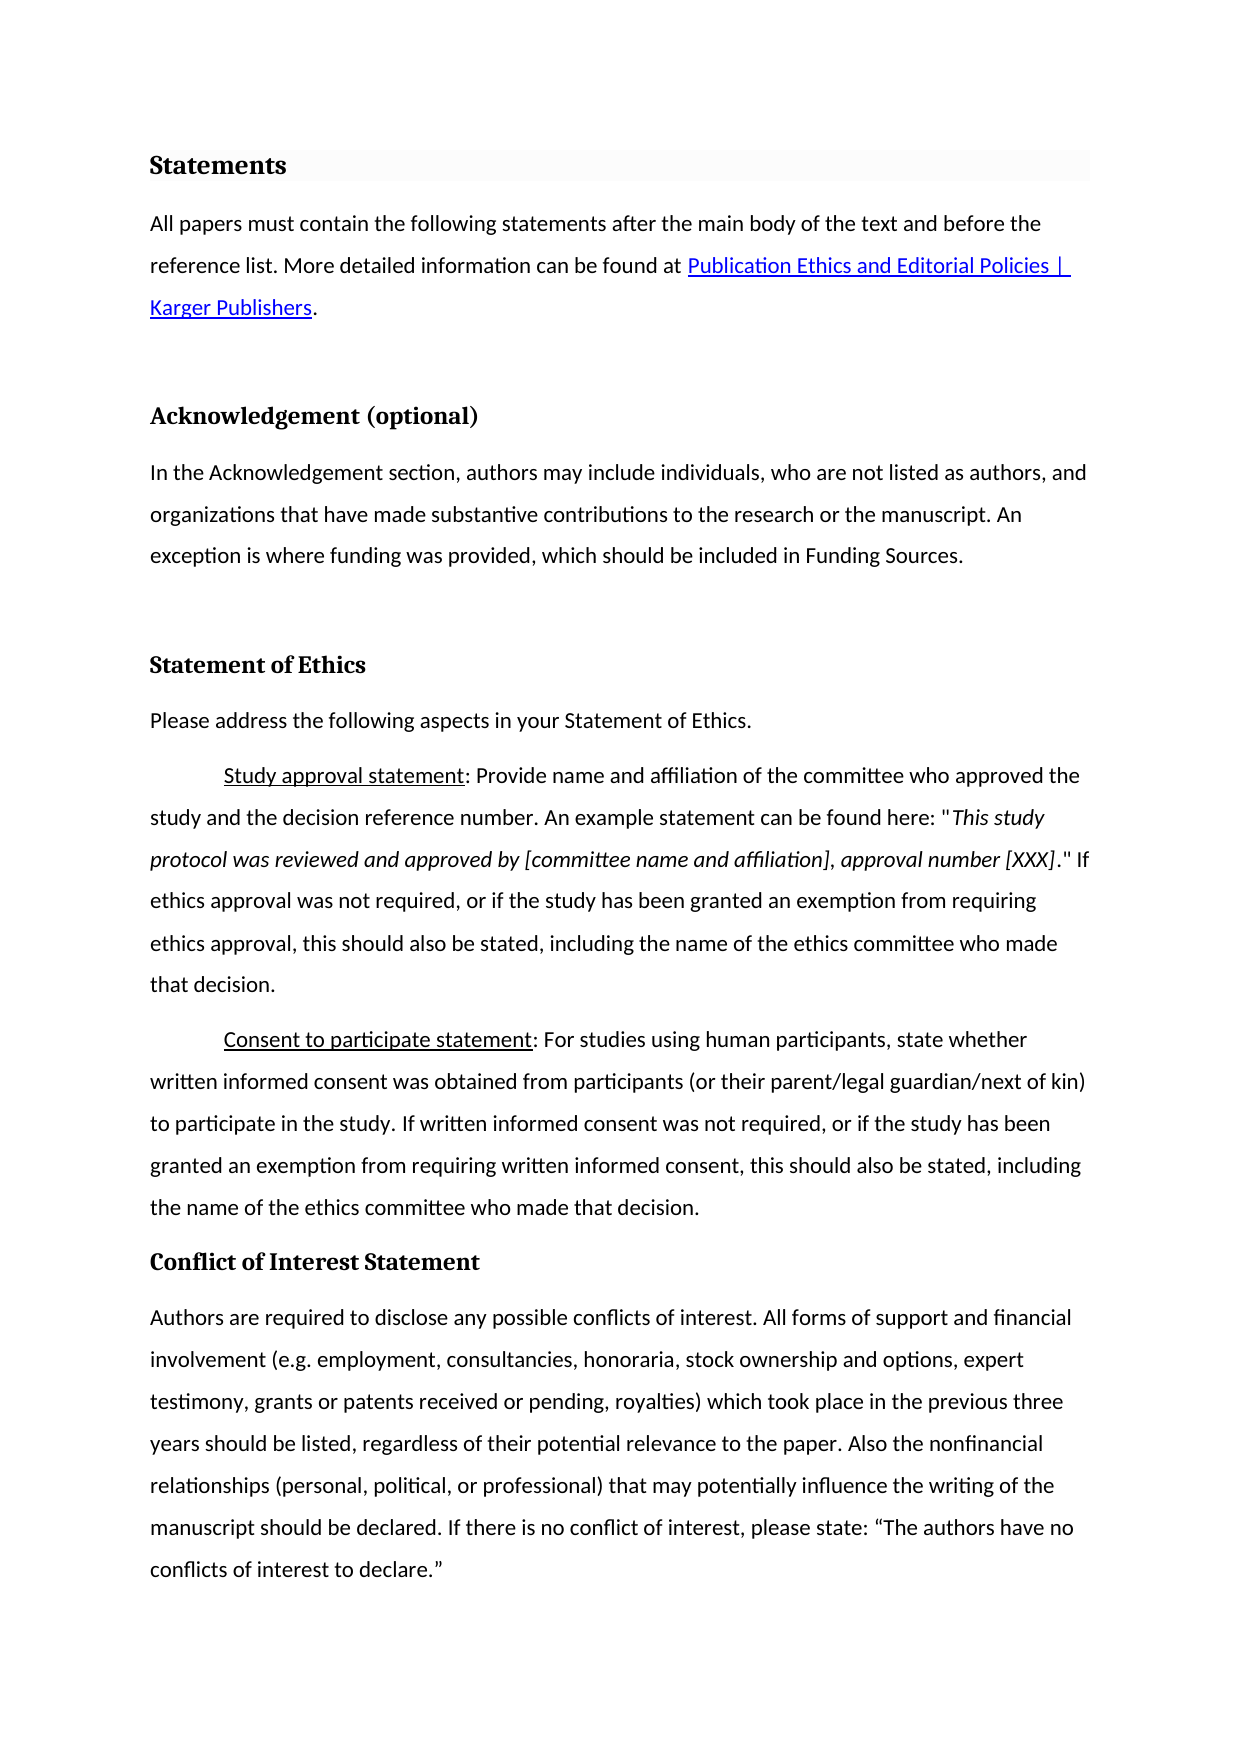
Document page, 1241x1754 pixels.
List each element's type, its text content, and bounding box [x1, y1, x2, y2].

text Please address the following aspects in your Statement of Ethics. [150, 706, 1090, 734]
subtitle Conflict of Interest Statement [150, 1247, 1090, 1276]
text Consent to participate statement: For studies using human participants, state whether written informed consent was obtained from participants (or their parent/legal guardian/next of kin) to participate in the study. If written informed consent was not required, or if the study has been granted an exemption from requiring written informed consent, this should also be stated, including the name of the ethics committee who made that decision. [150, 1025, 1090, 1221]
text All papers must contain the following statements after the main body of the text and before the reference list. More detailed information can be found at Publication Ethics and Editorial Policies | Karger Publishers. [150, 209, 1090, 321]
subtitle Statement of Ethics [150, 651, 1090, 679]
text Authors are required to disclose any possible conflicts of interest. All forms of support and financial involvement (e.g. employment, consultancies, honoraria, stock ownership and options, expert testimony, grants or patents received or pending, royalties) which took place in the previous three years should be listed, regardless of their potential relevance to the paper. Also the nonfinancial relationships (personal, political, or professional) that may potentially influence the writing of the manuscript should be declared. If there is no conflict of interest, please state: “The authors have no conflicts of interest to declare.” [150, 1303, 1090, 1583]
text Statements [150, 150, 1090, 181]
text Study approval statement: Provide name and affiliation of the committee who approved the study and the decision reference number. An example statement can be found here: "This study protocol was reviewed and approved by [committee name and affiliation], approval number [XXX]." If ethics approval was not required, or if the study has been granted an exemption from requiring ethics approval, this should also be stated, including the name of the ethics committee who made that decision. [150, 761, 1090, 999]
text Acknowledgement (optional) [150, 402, 1090, 431]
text In the Acknowledgement section, authors may include individuals, who are not listed as authors, and organizations that have made substantive contributions to the research or the manuscript. An exception is where funding was provided, which should be included in Funding Sources. [150, 458, 1090, 570]
